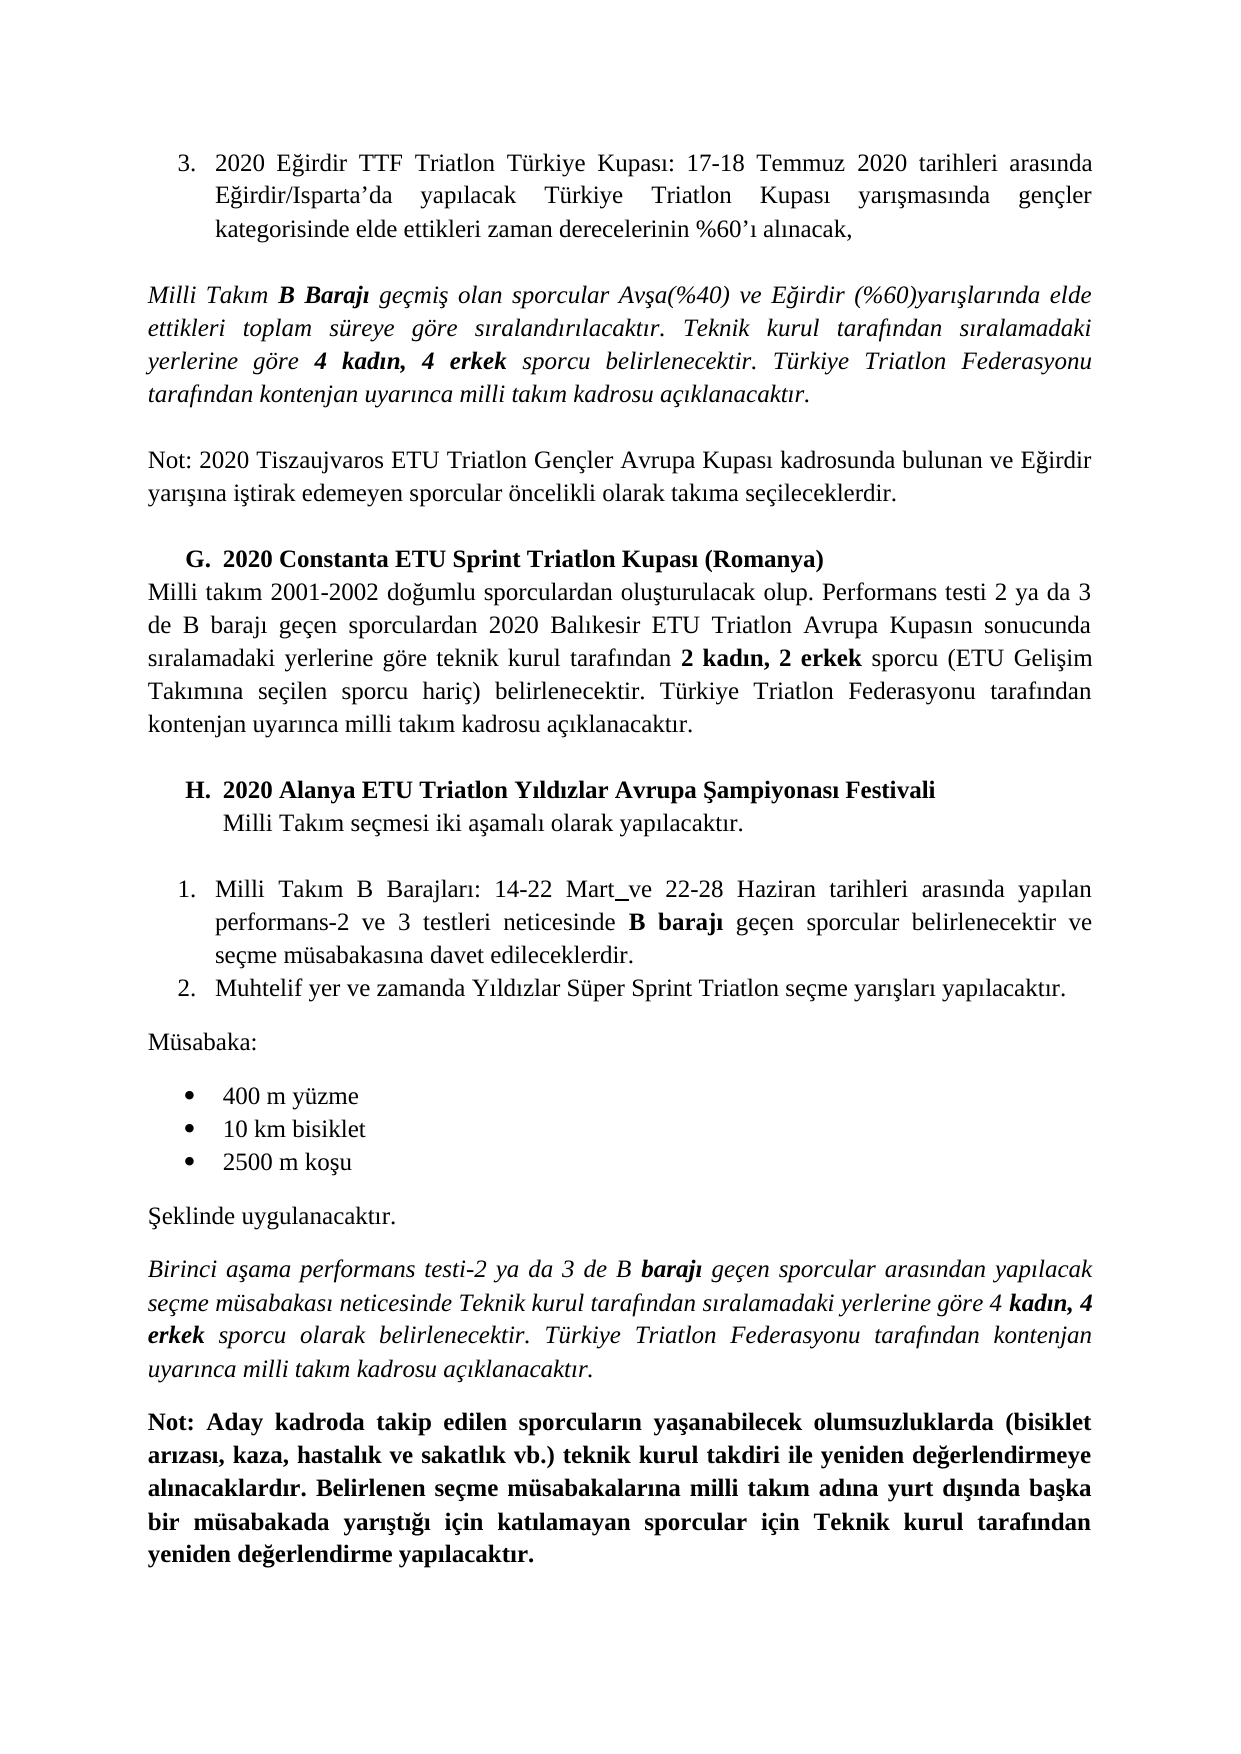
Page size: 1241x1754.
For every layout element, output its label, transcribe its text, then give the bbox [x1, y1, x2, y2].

list Milli Takım B Barajı geçmiş olan sporcular Avşa(%40) ve Eğirdir (%60)yarışlarında elde ettikleri toplam süreye göre sıralandırılacaktır. Teknik kurul tarafından sıralamadaki yerlerine göre 4 kadın, 4 erkek sporcu belirlenecektir. Türkiye Triatlon Federasyonu tarafından kontenjan uyarınca milli takım kadrosu açıklanacaktır. [148, 280, 1093, 407]
list 2020 Alanya ETU Triatlon Yıldızlar Avrupa Şampiyonası Festivali [185, 775, 1093, 804]
text Müsabaka: [148, 1027, 1093, 1056]
text Birinci aşama performans testi-2 ya da 3 de B barajı geçen sporcular arasından yapılacak seçme müsabakası neticesinde Teknik kurul tarafından sıralamadaki yerlerine göre 4 kadın, 4 erkek sporcu olarak belirlenecektir. Türkiye Triatlon Federasyonu tarafından kontenjan uyarınca milli takım kadrosu açıklanacaktır. [148, 1254, 1093, 1382]
list Muhtelif yer ve zamanda Yıldızlar Süper Sprint Triatlon seçme yarışları yapılacaktır. [177, 973, 1093, 1002]
list 10 km bisiklet [185, 1114, 1093, 1143]
list Milli Takım B Barajları: 14-22 Mart ve 22-28 Haziran tarihleri arasında yapılan performans-2 ve 3 testleri neticesinde B barajı geçen sporcular belirlenecektir ve seçme müsabakasına davet edileceklerdir. [177, 874, 1093, 969]
list Not: 2020 Tiszaujvaros ETU Triatlon Gençler Avrupa Kupası kadrosunda bulunan ve Eğirdir yarışına iştirak edemeyen sporcular öncelikli olarak takıma seçileceklerdir. [148, 445, 1093, 507]
text Şeklinde uygulanacaktır. [148, 1201, 1093, 1229]
list 400 m yüzme [185, 1081, 1093, 1109]
list 2500 m koşu [185, 1147, 1093, 1176]
list 2020 Eğirdir TTF Triatlon Türkiye Kupası: 17-18 Temmuz 2020 tarihleri arasında Eğirdir/Isparta’da yapılacak Türkiye Triatlon Kupası yarışmasında gençler kategorisinde elde ettikleri zaman derecelerinin %60’ı alınacak, [177, 148, 1093, 242]
text Not: Aday kadroda takip edilen sporcuların yaşanabilecek olumsuzluklarda (bisiklet arızası, kaza, hastalık ve sakatlık vb.) teknik kurul takdiri ile yeniden değerlendirmeye alınacaklardır. Belirlenen seçme müsabakalarına milli takım adına yurt dışında başka bir müsabakada yarıştığı için katılamayan sporcular için Teknik kurul tarafından yeniden değerlendirme yapılacaktır. [148, 1407, 1093, 1568]
list Milli takım 2001-2002 doğumlu sporculardan oluşturulacak olup. Performans testi 2 ya da 3 de B barajı geçen sporculardan 2020 Balıkesir ETU Triatlon Avrupa Kupasın sonucunda sıralamadaki yerlerine göre teknik kurul tarafından 2 kadın, 2 erkek sporcu (ETU Gelişim Takımına seçilen sporcu hariç) belirlenecektir. Türkiye Triatlon Federasyonu tarafından kontenjan uyarınca milli takım kadrosu açıklanacaktır. [148, 577, 1093, 738]
list 2020 Constanta ETU Sprint Triatlon Kupası (Romanya) [185, 544, 1093, 573]
list Milli Takım seçmesi iki aşamalı olarak yapılacaktır. [223, 808, 1093, 837]
